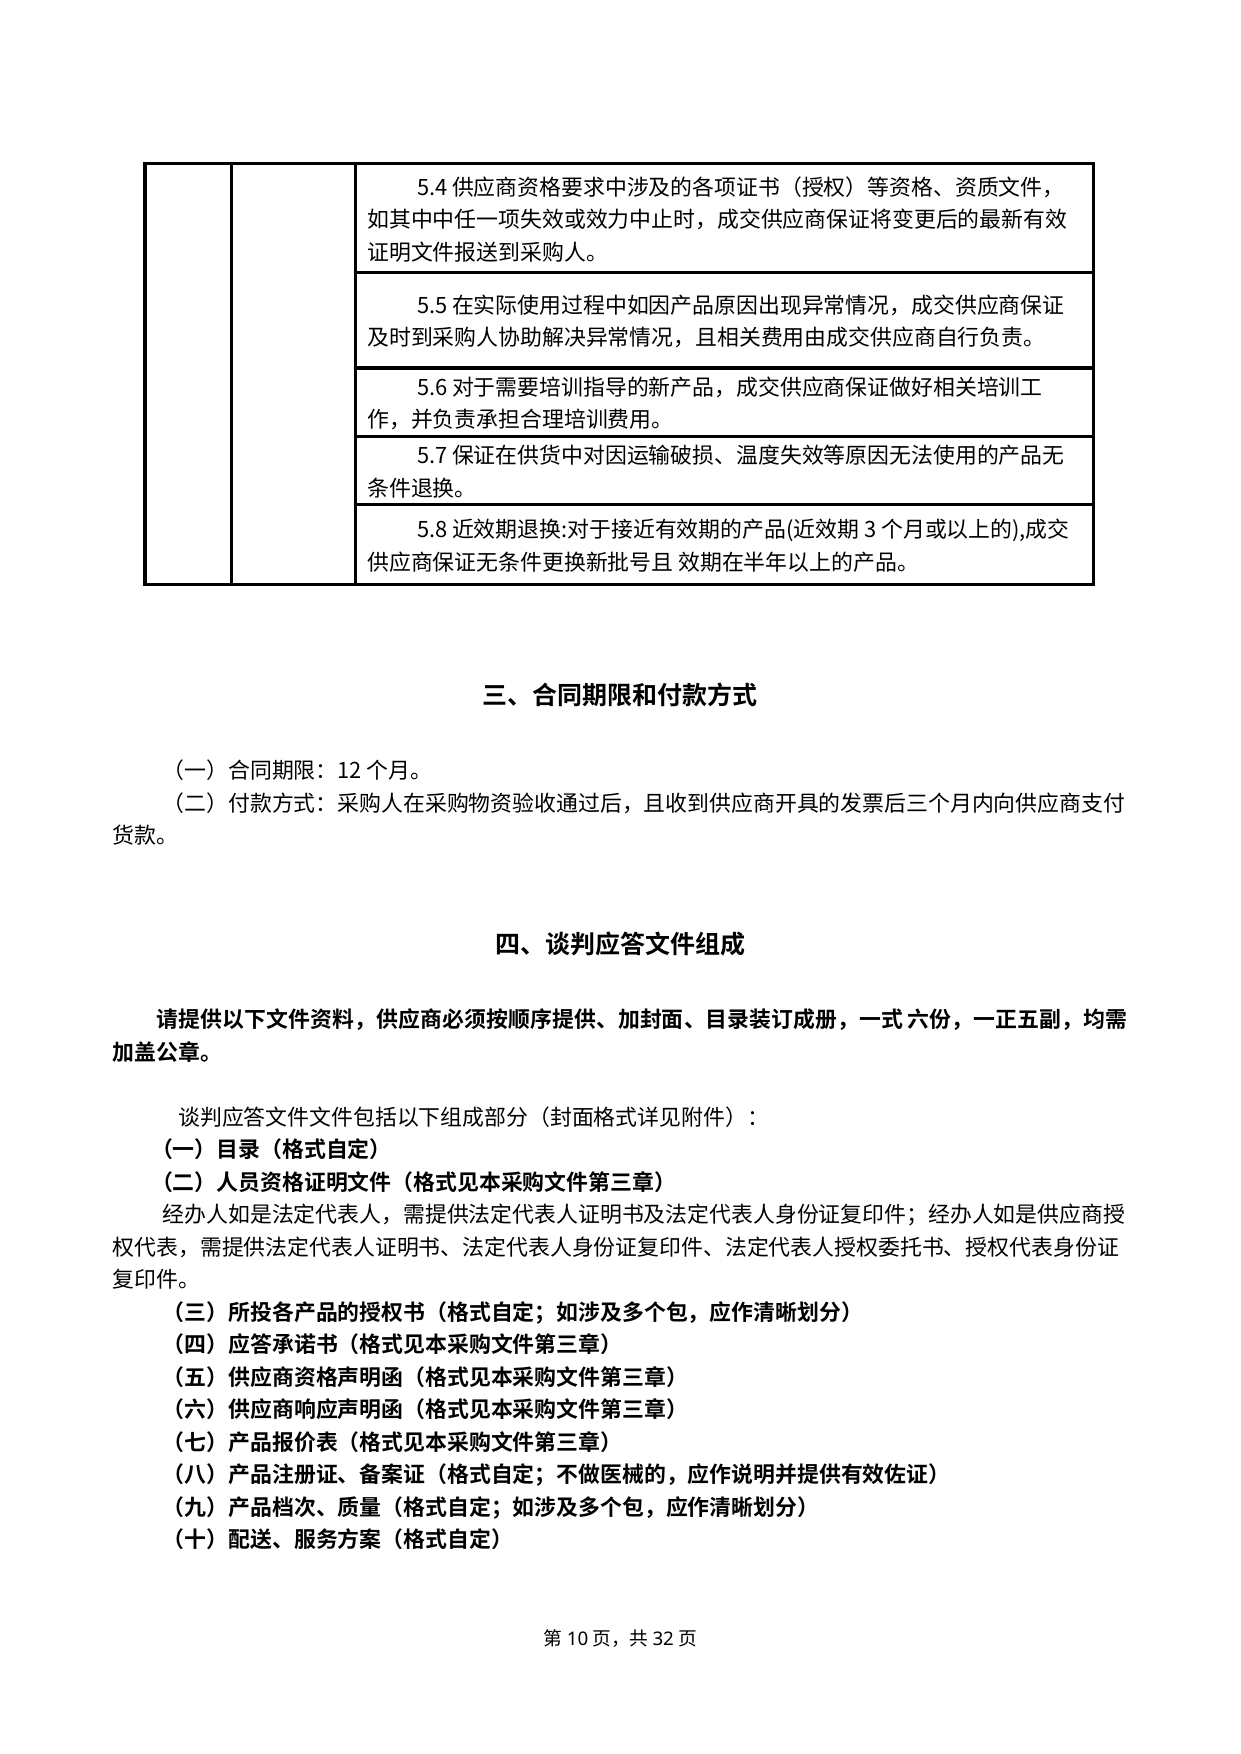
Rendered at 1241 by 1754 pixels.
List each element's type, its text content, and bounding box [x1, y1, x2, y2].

list 经办人如是法定代表人，需提供法定代表人证明书及法定代表人身份证复印件；经办人如是供应商授权代表，需提供法定代表人证明书、法定代表人身份证复印件、法定代表人授权委托书、授权代表身份证复印件。 [112, 1197, 1128, 1294]
list （一）合同期限：12个月。 [112, 753, 1128, 785]
list （六）供应商响应声明函（格式见本采购文件第三章） [112, 1392, 1128, 1424]
table_cell 5.6对于需要培训指导的新产品，成交供应商保证做好相关培训工作，并负责承担合理培训费用。 [357, 370, 1092, 434]
list 谈判应答文件文件包括以下组成部分（封面格式详见附件）： [112, 1099, 1128, 1132]
list （四）应答承诺书（格式见本采购文件第三章） [112, 1327, 1128, 1359]
list （七）产品报价表（格式见本采购文件第三章） [112, 1424, 1128, 1457]
text 三、合同期限和付款方式 [112, 661, 1128, 726]
list （八）产品注册证、备案证（格式自定；不做医械的，应作说明并提供有效佐证） [112, 1457, 1128, 1489]
table_cell 5.8近效期退换:对于接近有效期的产品(近效期 3 个月或以上的),成交供应商保证无条件更换新批号且 效期在半年以上的产品。 [357, 506, 1092, 583]
list （五）供应商资格声明函（格式见本采购文件第三章） [112, 1359, 1128, 1392]
table_cell 5.4供应商资格要求中涉及的各项证书（授权）等资格、资质文件，如其中中任一项失效或效力中止时，成交供应商保证将变更后的最新有效证明文件报送到采购人。 [357, 165, 1092, 271]
list （三）所投各产品的授权书（格式自定；如涉及多个包，应作清晰划分） [112, 1294, 1128, 1327]
text 四、谈判应答文件组成 [112, 910, 1128, 975]
list （九）产品档次、质量（格式自定；如涉及多个包，应作清晰划分） [112, 1489, 1128, 1522]
list （二）付款方式：采购人在采购物资验收通过后，且收到供应商开具的发票后三个月内向供应商支付货款。 [112, 785, 1128, 850]
table_cell 5.5在实际使用过程中如因产品原因出现异常情况，成交供应商保证及时到采购人协助解决异常情况，且相关费用由成交供应商自行负责。 [357, 274, 1092, 366]
list （十）配送、服务方案（格式自定） [112, 1522, 1128, 1554]
list （二）人员资格证明文件（格式见本采购文件第三章） [112, 1164, 1128, 1197]
list （一）目录（格式自定） [112, 1132, 1128, 1164]
text 请提供以下文件资料，供应商必须按顺序提供、加封面、目录装订成册，一式六份，一正五副，均需加盖公章。 [112, 1002, 1128, 1067]
table_cell 5.7保证在供货中对因运输破损、温度失效等原因无法使用的产品无条件退换。 [357, 438, 1092, 503]
